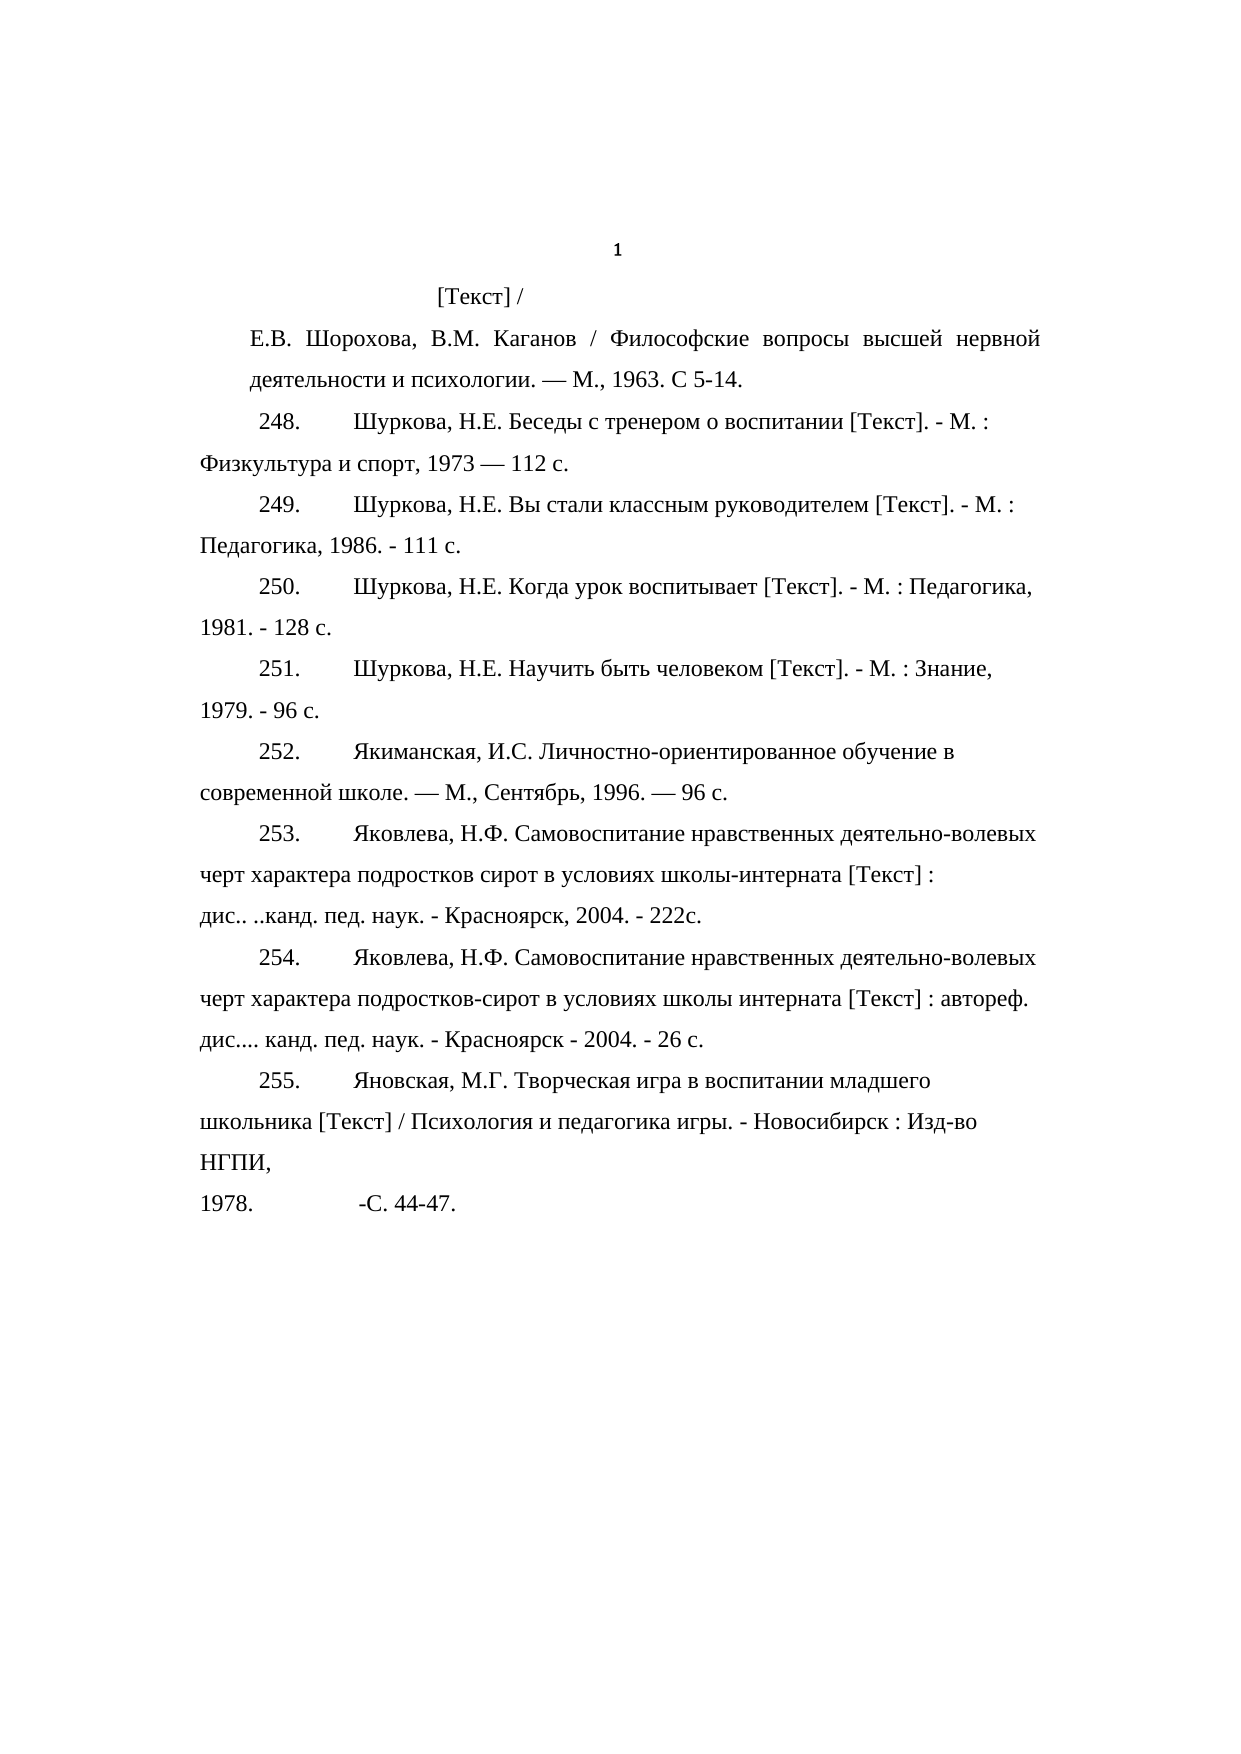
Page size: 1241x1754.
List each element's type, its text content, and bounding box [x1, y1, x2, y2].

list Якиманская, И.С. Личностно-ориентированное обучение в современной школе. — М., Сентябрь, 1996. — 96 с. [199, 726, 1041, 808]
text Е.В. Шорохова, В.М. Каганов / Философские вопросы высшей нервной деятельности и психологии. — М., 1963. С 5-14. [249, 313, 1041, 396]
list Яковлева, Н.Ф. Самовоспитание нравственных деятельно-волевых черт характера подростков-сирот в условиях школы интерната [Текст] : автореф. дис.... канд. пед. наук. - Красноярск - 2004. - 26 с. [199, 932, 1041, 1055]
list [199, 271, 1043, 313]
list Шуркова, Н.Е. Беседы с тренером о воспитании [Текст]. - М. : Физкультура и спорт, 1973 — 112 с. [199, 396, 1041, 479]
list Яновская, М.Г. Творческая игра в воспитании младшего школьника [Текст] / Психология и педагогика игры. - Новосибирск : Изд-во НГПИ, [199, 1055, 1041, 1179]
list Шуркова, Н.Е. Когда урок воспитывает [Текст]. - М. : Педагогика, 1981. - 128 с. [199, 562, 1041, 644]
list Шуркова, Н.Е. Вы стали классным руководителем [Текст]. - М. : Педагогика, 1986. - 111 с. [199, 479, 1041, 562]
list Шуркова, Н.Е. Научить быть человеком [Текст]. - М. : Знание, 1979. - 96 с. [199, 644, 1041, 726]
list Яковлева, Н.Ф. Самовоспитание нравственных деятельно-волевых черт характера подростков сирот в условиях школы-интерната [Текст] : дис.. ..канд. пед. наук. - Красноярск, 2004. - 222с. [199, 808, 1041, 932]
list -С. 44-47. [199, 1179, 1043, 1220]
